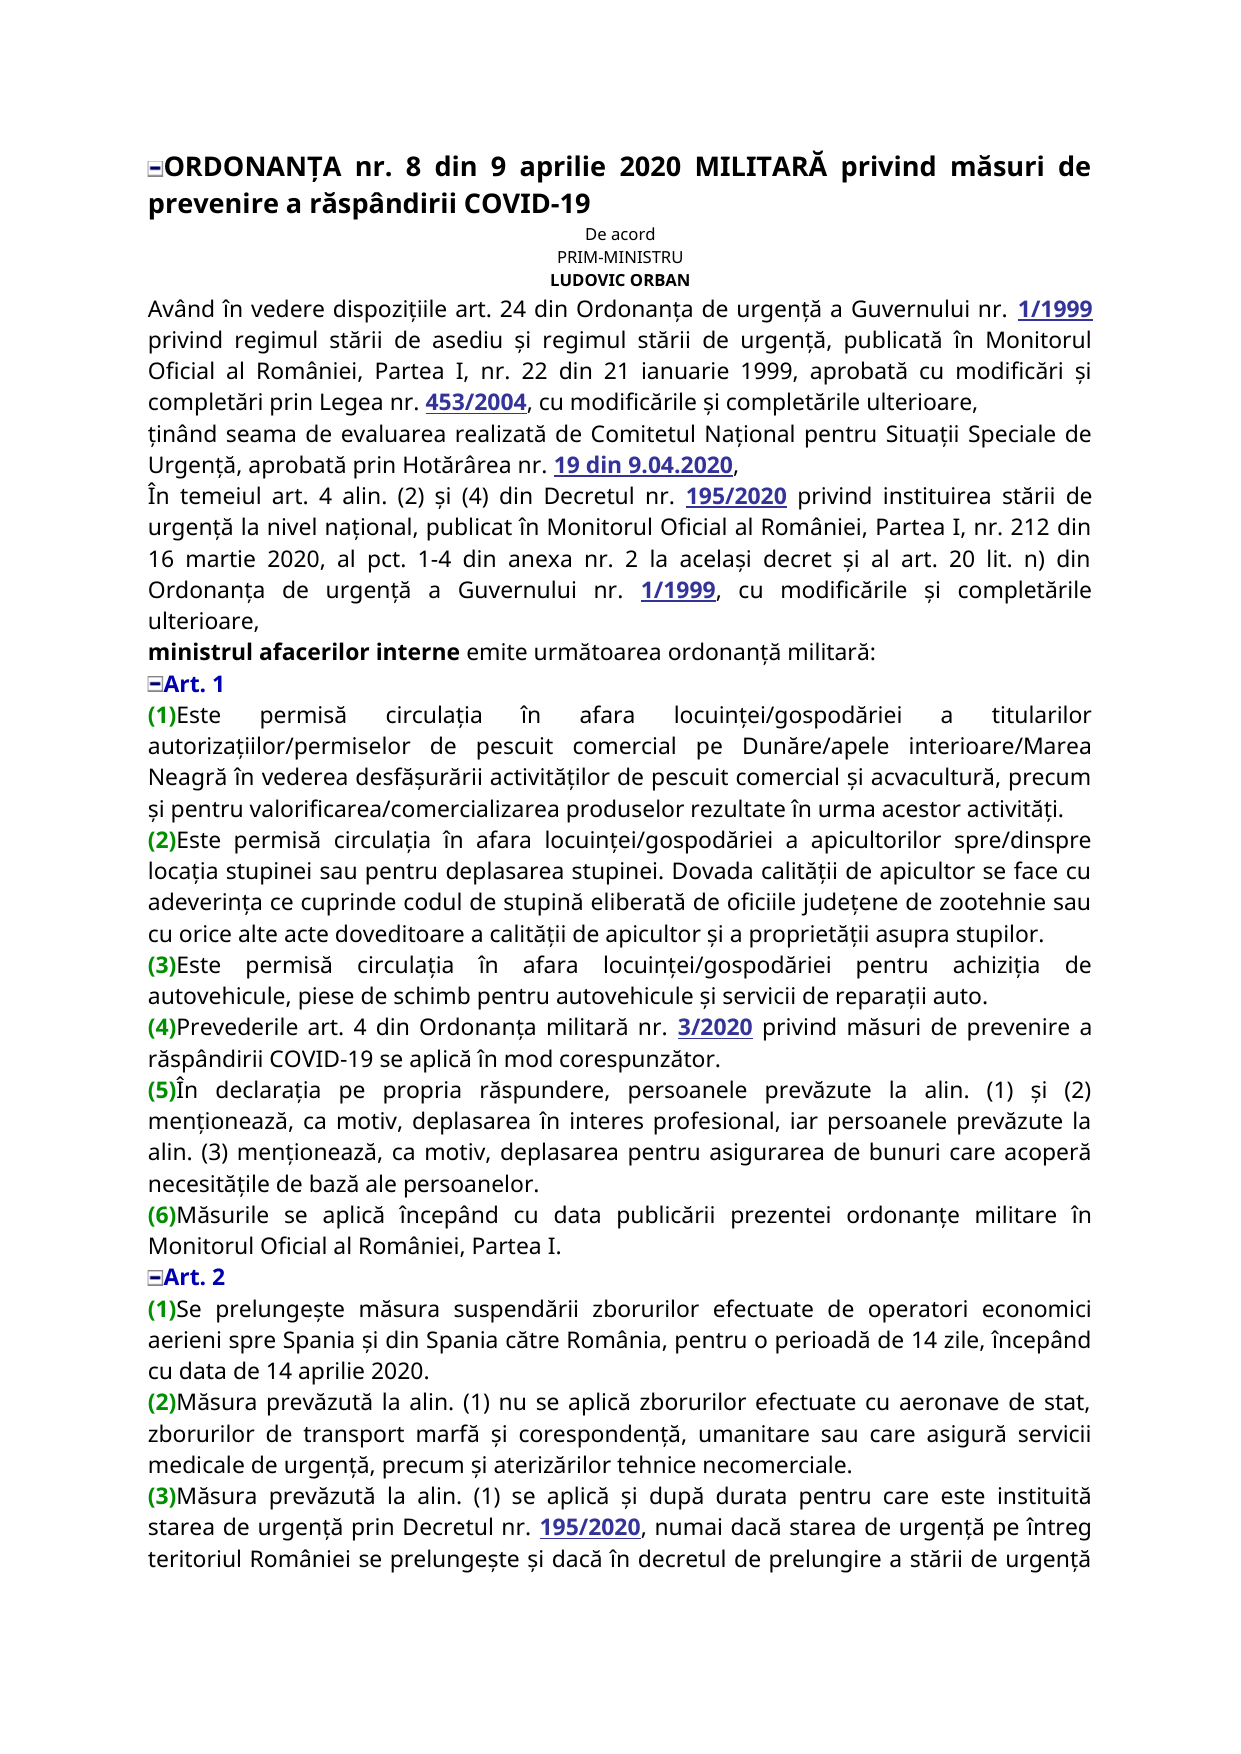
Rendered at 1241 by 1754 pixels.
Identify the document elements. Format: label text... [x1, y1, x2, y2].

text (4)Prevederile art. 4 din Ordonanţa militară nr. 3/2020 privind măsuri de prevenire a răspândirii COVID-19 se aplică în mod corespunzător. [148, 1011, 1093, 1074]
text Având în vedere dispoziţiile art. 24 din Ordonanţa de urgenţă a Guvernului nr. 1/1999 privind regimul stării de asediu şi regimul stării de urgenţă, publicată în Monitorul Oficial al României, Partea I, nr. 22 din 21 ianuarie 1999, aprobată cu modificări şi completări prin Legea nr. 453/2004, cu modificările şi completările ulterioare, [148, 293, 1093, 418]
text (5)În declaraţia pe propria răspundere, persoanele prevăzute la alin. (1) şi (2) menţionează, ca motiv, deplasarea în interes profesional, iar persoanele prevăzute la alin. (3) menţionează, ca motiv, deplasarea pentru asigurarea de bunuri care acoperă necesităţile de bază ale persoanelor. [148, 1074, 1093, 1199]
text ORDONANŢA nr. 8 din 9 aprilie 2020 MILITARĂ privind măsuri de prevenire a răspândirii COVID-19 [148, 148, 1093, 221]
text ministrul afacerilor interne emite următoarea ordonanţă militară: [148, 636, 1093, 668]
text (2)Măsura prevăzută la alin. (1) nu se aplică zborurilor efectuate cu aeronave de stat, zborurilor de transport marfă şi corespondenţă, umanitare sau care asigură servicii medicale de urgenţă, precum şi aterizărilor tehnice necomerciale. [148, 1386, 1093, 1480]
text (2)Este permisă circulaţia în afara locuinţei/gospodăriei a apicultorilor spre/dinspre locaţia stupinei sau pentru deplasarea stupinei. Dovada calităţii de apicultor se face cu adeverinţa ce cuprinde codul de stupină eliberată de oficiile judeţene de zootehnie sau cu orice alte acte doveditoare a calităţii de apicultor şi a proprietăţii asupra stupilor. [148, 824, 1093, 949]
text Art. 1 [148, 668, 1093, 699]
text (3)Este permisă circulaţia în afara locuinţei/gospodăriei pentru achiziţia de autovehicule, piese de schimb pentru autovehicule şi servicii de reparaţii auto. [148, 949, 1093, 1011]
text Art. 2 [148, 1261, 1093, 1293]
picture [147, 161, 164, 177]
text În temeiul art. 4 alin. (2) şi (4) din Decretul nr. 195/2020 privind instituirea stării de urgenţă la nivel naţional, publicat în Monitorul Oficial al României, Partea I, nr. 212 din 16 martie 2020, al pct. 1-4 din anexa nr. 2 la acelaşi decret şi al art. 20 lit. n) din Ordonanţa de urgenţă a Guvernului nr. 1/1999, cu modificările şi completările ulterioare, [148, 480, 1093, 636]
table_header De acord PRIM-MINISTRU LUDOVIC ORBAN [116, 221, 1124, 293]
text (1)Se prelungeşte măsura suspendării zborurilor efectuate de operatori economici aerieni spre Spania şi din Spania către România, pentru o perioadă de 14 zile, începând cu data de 14 aprilie 2020. [148, 1293, 1093, 1386]
text ţinând seama de evaluarea realizată de Comitetul Naţional pentru Situaţii Speciale de Urgenţă, aprobată prin Hotărârea nr. 19 din 9.04.2020, [148, 418, 1093, 480]
text (1)Este permisă circulaţia în afara locuinţei/gospodăriei a titularilor autorizaţiilor/permiselor de pescuit comercial pe Dunăre/apele interioare/Marea Neagră în vederea desfăşurării activităţilor de pescuit comercial şi acvacultură, precum şi pentru valorificarea/comercializarea produselor rezultate în urma acestor activităţi. [148, 699, 1093, 824]
picture [147, 676, 164, 692]
picture [147, 1270, 164, 1286]
text (6)Măsurile se aplică începând cu data publicării prezentei ordonanţe militare în Monitorul Oficial al României, Partea I. [148, 1199, 1093, 1261]
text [148, 1480, 1093, 1574]
